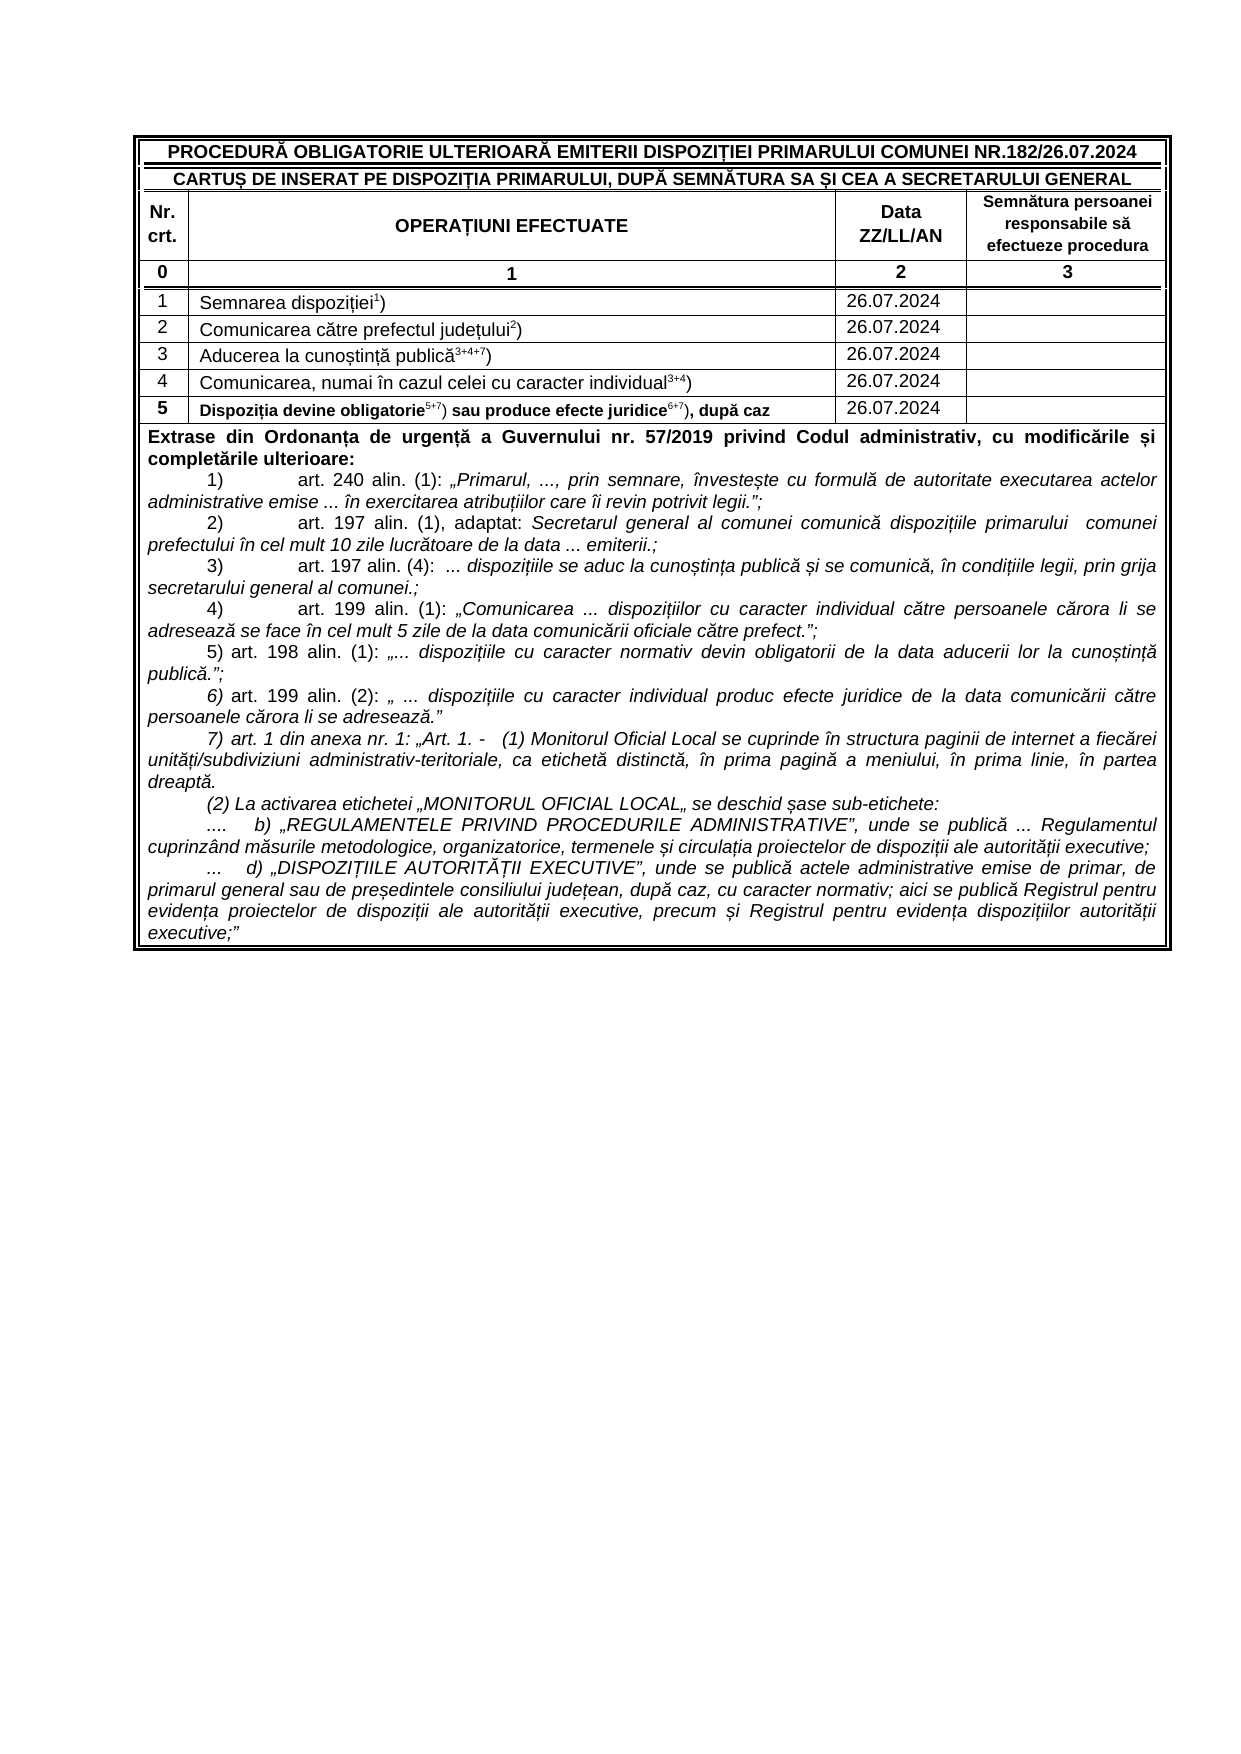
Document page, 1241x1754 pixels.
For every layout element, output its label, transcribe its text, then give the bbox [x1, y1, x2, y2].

table_cell 26.07.2024 [836, 290, 966, 315]
table_cell Nr. crt. [136, 189, 188, 259]
table_cell [967, 316, 1165, 342]
table_cell [967, 397, 1165, 423]
table_cell 5 [140, 397, 188, 423]
table_cell 1 [189, 261, 835, 286]
table_cell Semnătura persoanei responsabile să efectueze procedura [967, 189, 1168, 259]
table_cell 2 [140, 316, 188, 342]
table_cell [967, 343, 1165, 369]
table_cell 26.07.2024 [836, 370, 966, 396]
table_cell [967, 370, 1165, 396]
table_cell 26.07.2024 [836, 343, 966, 369]
table_header PROCEDURĂ OBLIGATORIE ULTERIOARĂ EMITERII DISPOZIȚIEI PRIMARULUI COMUNEI NR.182/26.07.2024 [140, 141, 1165, 162]
table_cell OPERAȚIUNI EFECTUATE [189, 192, 835, 259]
table_cell 2 [836, 261, 966, 286]
table_cell Comunicarea către prefectul județului2) [189, 316, 835, 342]
table_cell Semnarea dispoziției1) [189, 290, 835, 315]
table_cell 3 [140, 343, 188, 369]
table_cell Aducerea la cunoștință publică3+4+7) [189, 343, 835, 369]
table_cell CARTUȘ DE INSERAT PE DISPOZIȚIA PRIMARULUI, DUPĂ SEMNĂTURA SA ȘI CEA A SECRETARULUI GENERAL [136, 162, 1168, 189]
table_cell 26.07.2024 [836, 316, 966, 342]
table_cell Dispoziția devine obligatorie5+7) sau produce efecte juridice6+7), după caz [189, 397, 835, 423]
table_cell Comunicarea, numai în cazul celei cu caracter individual3+4) [189, 370, 835, 396]
table_cell 0 [140, 261, 188, 286]
table_cell 4 [140, 370, 188, 396]
table_cell 3 [967, 261, 1165, 286]
table_cell 1 [140, 286, 188, 315]
table_cell Data ZZ/LL/AN [836, 192, 966, 259]
table_cell Extrase din Ordonanța de urgență a Guvernului nr. 57/2019 privind Codul administrativ, cu modificările și completările ulterioare: art. 240 alin. (1): „Primarul, ..., prin semnare, învestește cu formulă de autoritate executarea actelor administrative emise ... în exercitarea atribuțiilor care îi revin potrivit legii.”; art. 197 alin. (1), adaptat: Secretarul general al comunei comunică dispozițiile primarului comunei prefectului în cel mult 10 zile lucrătoare de la data ... emiterii.; art. 197 alin. (4): ... dispozițiile se aduc la cunoștința publică și se comunică, în condițiile legii, prin grija secretarului general al comunei.; art. 199 alin. (1): „Comunicarea ... dispozițiilor cu caracter individual către persoanele cărora li se adresează se face în cel mult 5 zile de la data comunicării oficiale către prefect.”; art. 198 alin. (1): „... dispozițiile cu caracter normativ devin obligatorii de la data aducerii lor la cunoștință publică.”; art. 199 alin. (2): „ ... dispozițiile cu caracter individual produc efecte juridice de la data comunicării către persoanele cărora li se adresează.” art. 1 din anexa nr. 1: „Art. 1. - (1) Monitorul Oficial Local se cuprinde în structura paginii de internet a fiecărei unități/subdiviziuni administrativ-teritoriale, ca etichetă distinctă, în prima pagină a meniului, în prima linie, în partea dreaptă. (2) La activarea etichetei „MONITORUL OFICIAL LOCAL„ se deschid șase sub-etichete: .... b) „REGULAMENTELE PRIVIND PROCEDURILE ADMINISTRATIVE”, unde se publică ... Regulamentul cuprinzând măsurile metodologice, organizatorice, termenele și circulația proiectelor de dispoziții ale autorității executive; ... d) „DISPOZIȚIILE AUTORITĂȚII EXECUTIVE”, unde se publică actele administrative emise de primar, de primarul general sau de președintele consiliului județean, după caz, cu caracter normativ; aici se publică Registrul pentru evidența proiectelor de dispoziții ale autorității executive, precum și Registrul pentru evidența dispozițiilor autorității executive;” [140, 424, 1165, 945]
table_cell 26.07.2024 [836, 397, 966, 423]
table_cell [967, 286, 1166, 315]
